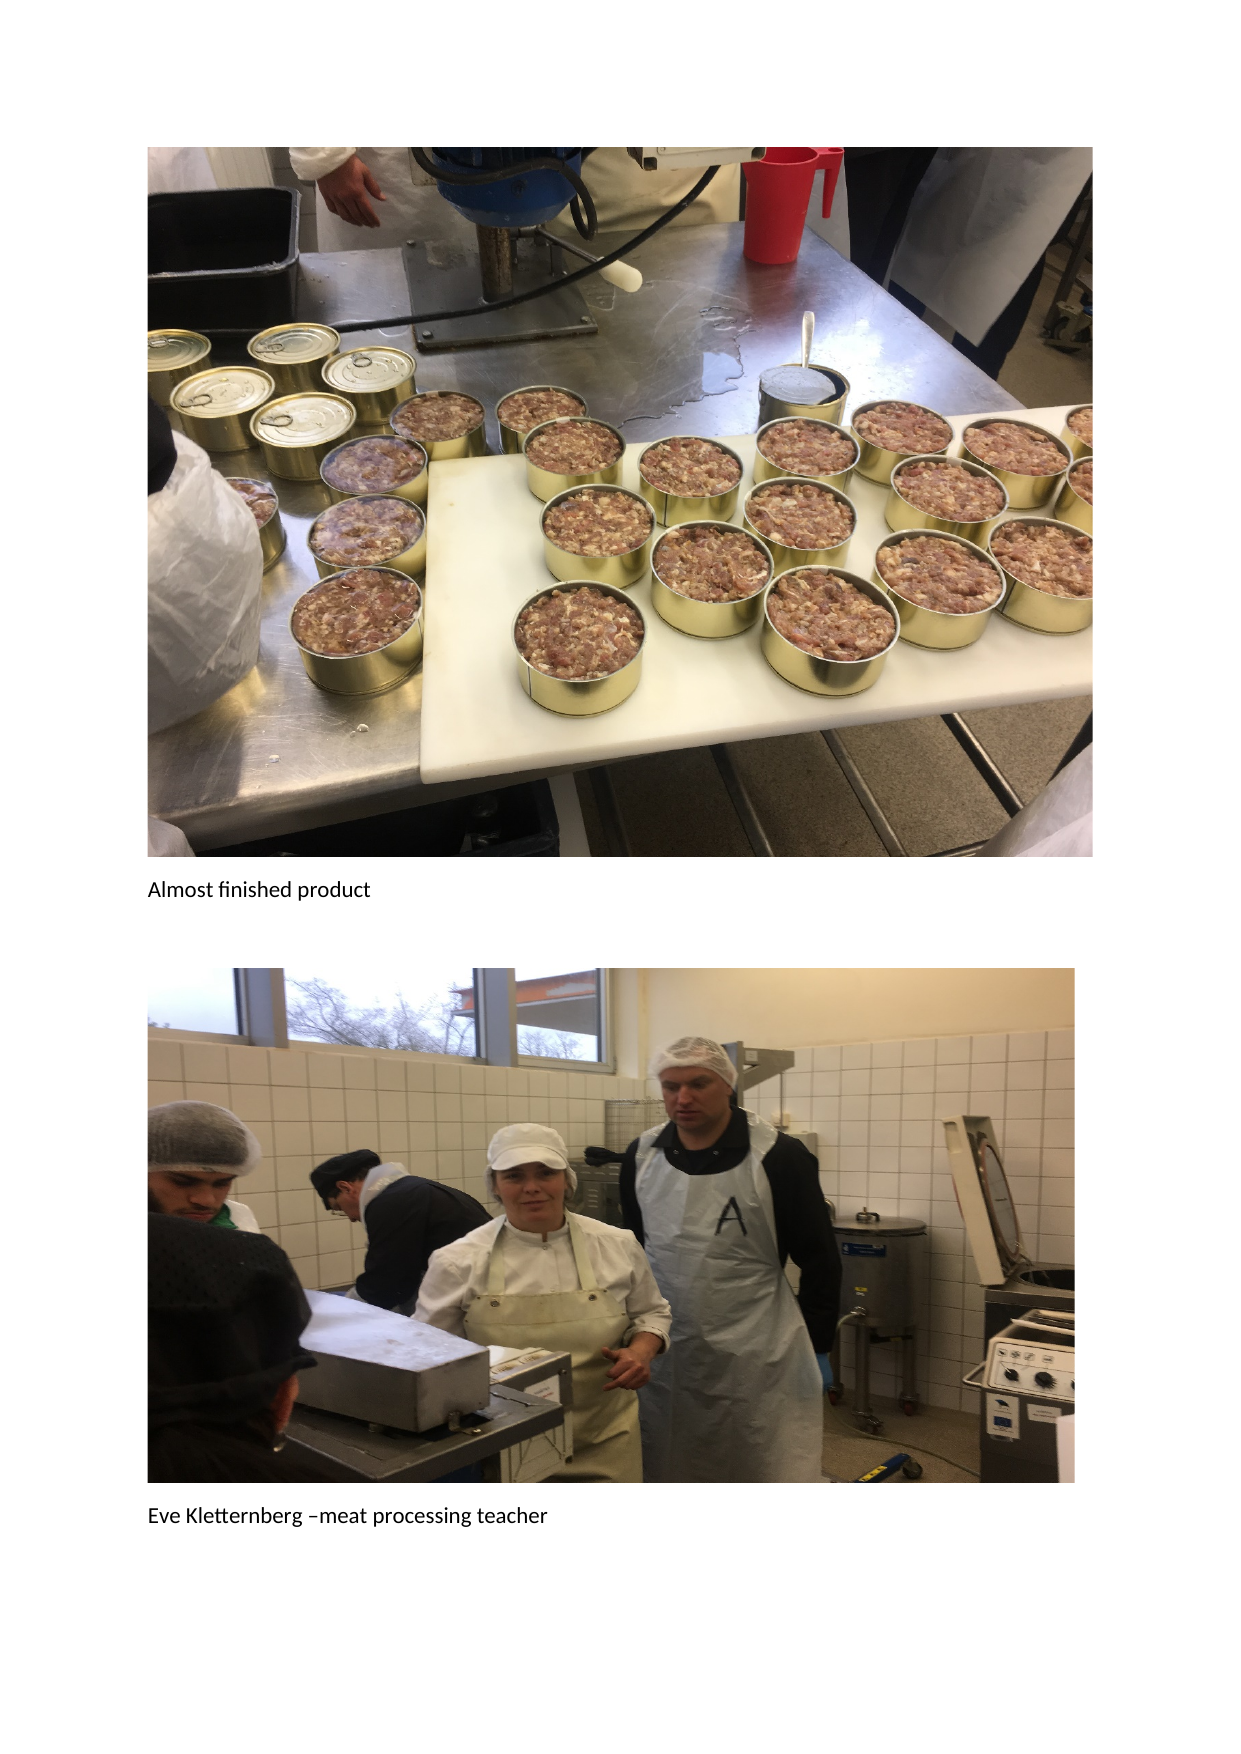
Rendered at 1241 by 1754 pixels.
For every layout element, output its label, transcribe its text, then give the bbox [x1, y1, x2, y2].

text Eve Kletternberg –meat processing teacher [148, 1502, 1093, 1529]
picture [147, 968, 1075, 1483]
text Almost finished product [148, 875, 1093, 903]
picture [147, 147, 1093, 857]
